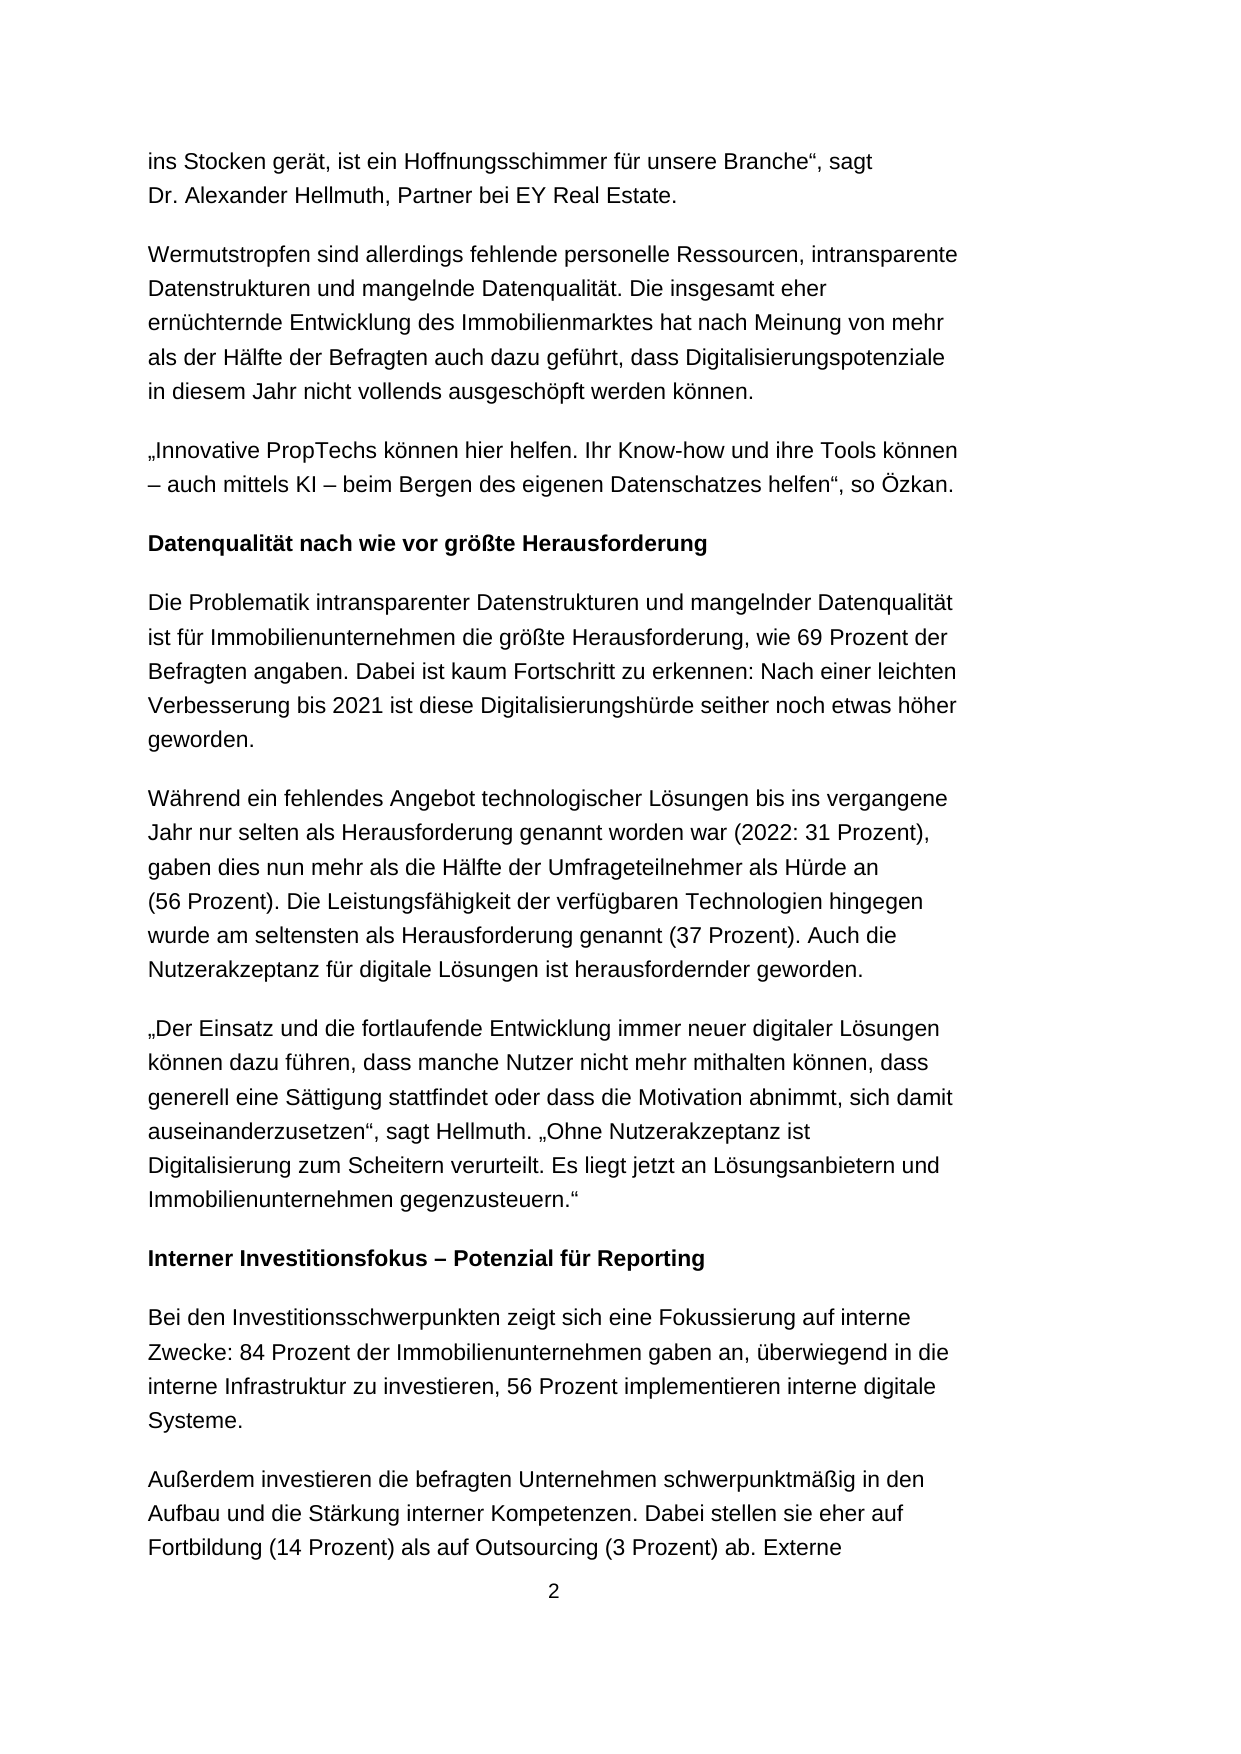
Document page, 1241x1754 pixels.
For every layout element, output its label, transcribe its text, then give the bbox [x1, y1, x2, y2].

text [148, 148, 960, 208]
text Wermutstropfen sind allerdings fehlende personelle Ressourcen, intransparente Datenstrukturen und mangelnde Datenqualität. Die insgesamt eher ernüchternde Entwicklung des Immobilienmarktes hat nach Meinung von mehr als der Hälfte der Befragten auch dazu geführt, dass Digitalisierungspotenziale in diesem Jahr nicht vollends ausgeschöpft werden können. [148, 241, 960, 404]
text „Innovative PropTechs können hier helfen. Ihr Know-how und ihre Tools können – auch mittels KI – beim Bergen des eigenen Datenschatzes helfen“, so Özkan. [148, 437, 960, 497]
text Während ein fehlendes Angebot technologischer Lösungen bis ins vergangene Jahr nur selten als Herausforderung genannt worden war (2022: 31 Prozent), gaben dies nun mehr als die Hälfte der Umfrageteilnehmer als Hürde an (56 Prozent). Die Leistungsfähigkeit der verfügbaren Technologien hingegen wurde am seltensten als Herausforderung genannt (37 Prozent). Auch die Nutzerakzeptanz für digitale Lösungen ist herausfordernder geworden. [148, 785, 960, 982]
text Bei den Investitionsschwerpunkten zeigt sich eine Fokussierung auf interne Zwecke: 84 Prozent der Immobilienunternehmen gaben an, überwiegend in die interne Infrastruktur zu investieren, 56 Prozent implementieren interne digitale Systeme. [148, 1304, 960, 1433]
text Datenqualität nach wie vor größte Herausforderung [148, 530, 960, 556]
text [148, 1466, 960, 1561]
text Interner Investitionsfokus – Potenzial für Reporting [148, 1245, 960, 1271]
text „Der Einsatz und die fortlaufende Entwicklung immer neuer digitaler Lösungen können dazu führen, dass manche Nutzer nicht mehr mithalten können, dass generell eine Sättigung stattfindet oder dass die Motivation abnimmt, sich damit auseinanderzusetzen“, sagt Hellmuth. „Ohne Nutzerakzeptanz ist Digitalisierung zum Scheitern verurteilt. Es liegt jetzt an Lösungsanbietern und Immobilienunternehmen gegenzusteuern.“ [148, 1015, 960, 1212]
text Die Problematik intransparenter Datenstrukturen und mangelnder Datenqualität ist für Immobilienunternehmen die größte Herausforderung, wie 69 Prozent der Befragten angaben. Dabei ist kaum Fortschritt zu erkennen: Nach einer leichten Verbesserung bis 2021 ist diese Digitalisierungshürde seither noch etwas höher geworden. [148, 589, 960, 752]
